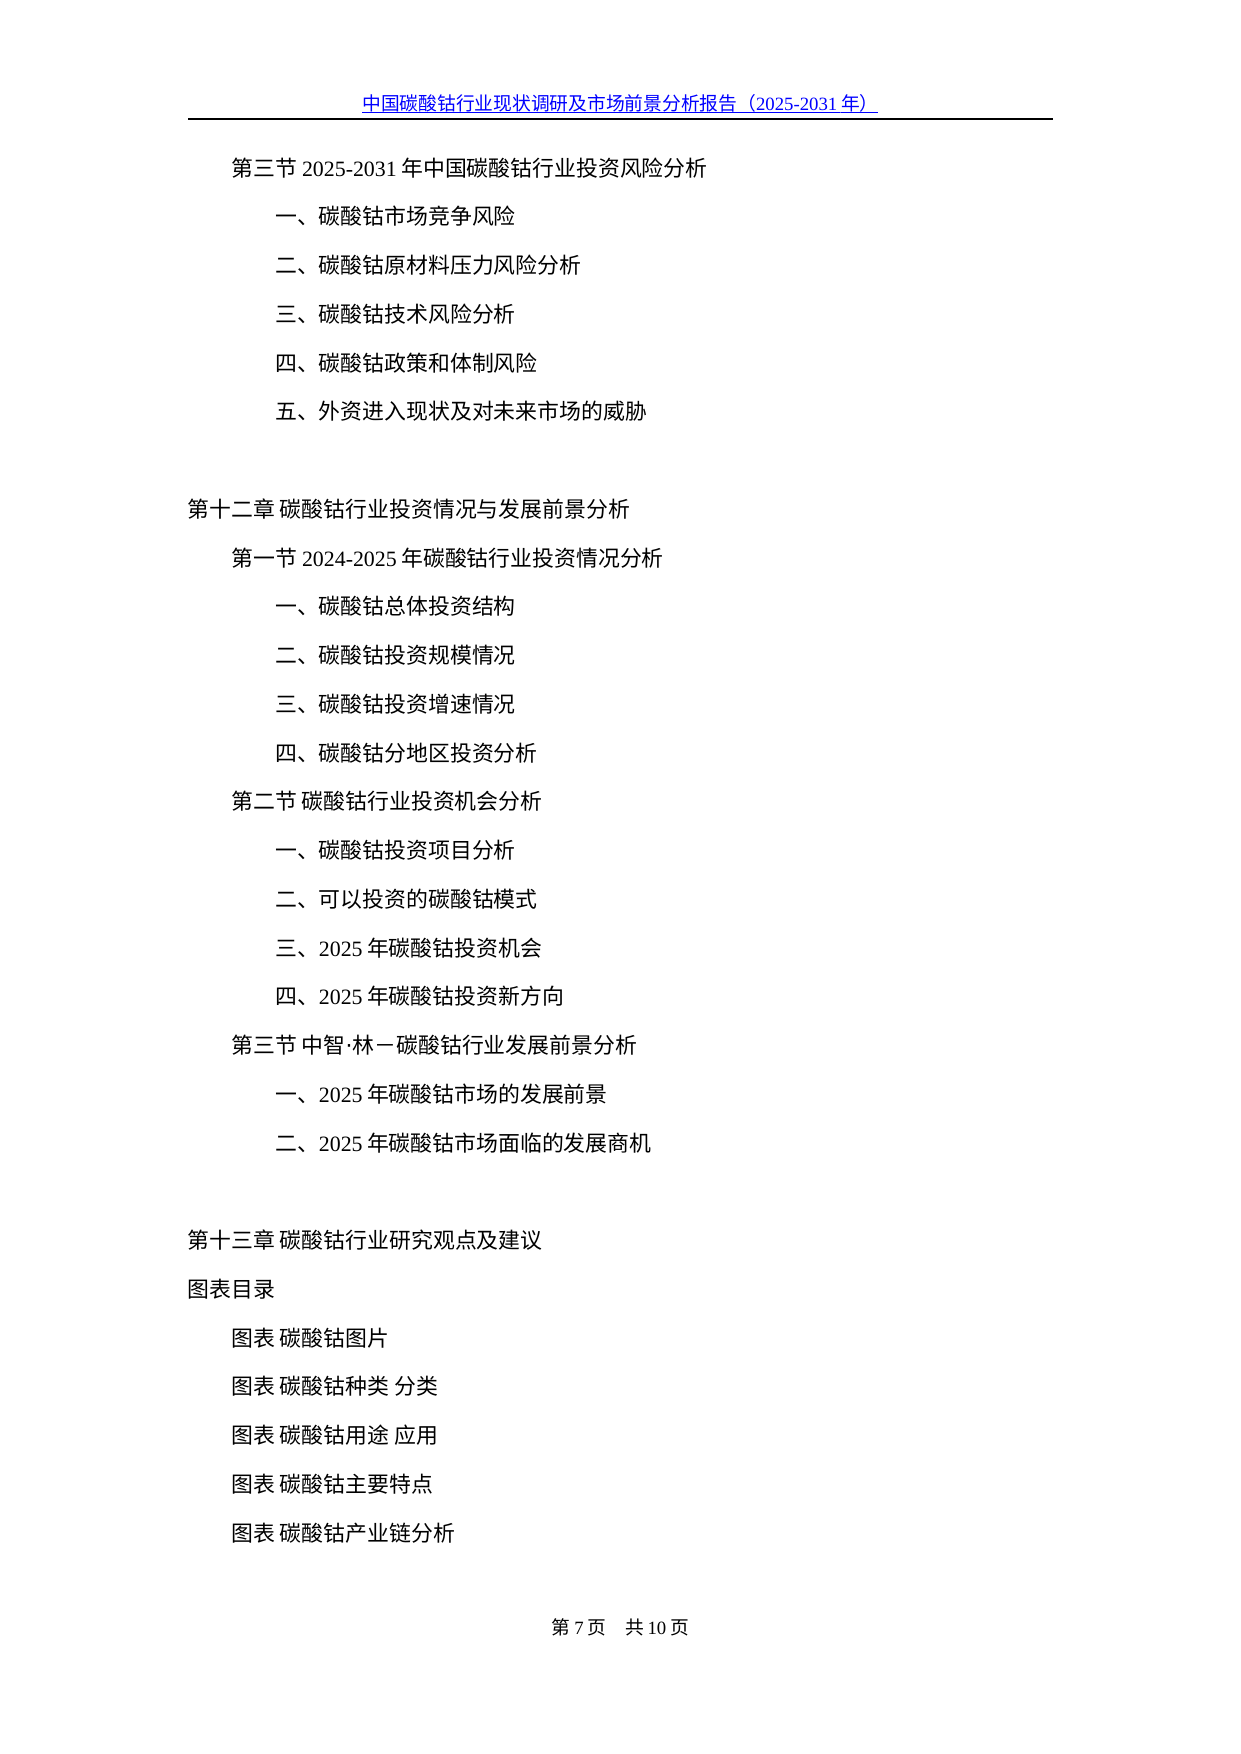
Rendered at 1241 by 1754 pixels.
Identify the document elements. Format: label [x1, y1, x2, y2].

text [187, 150, 1053, 1548]
